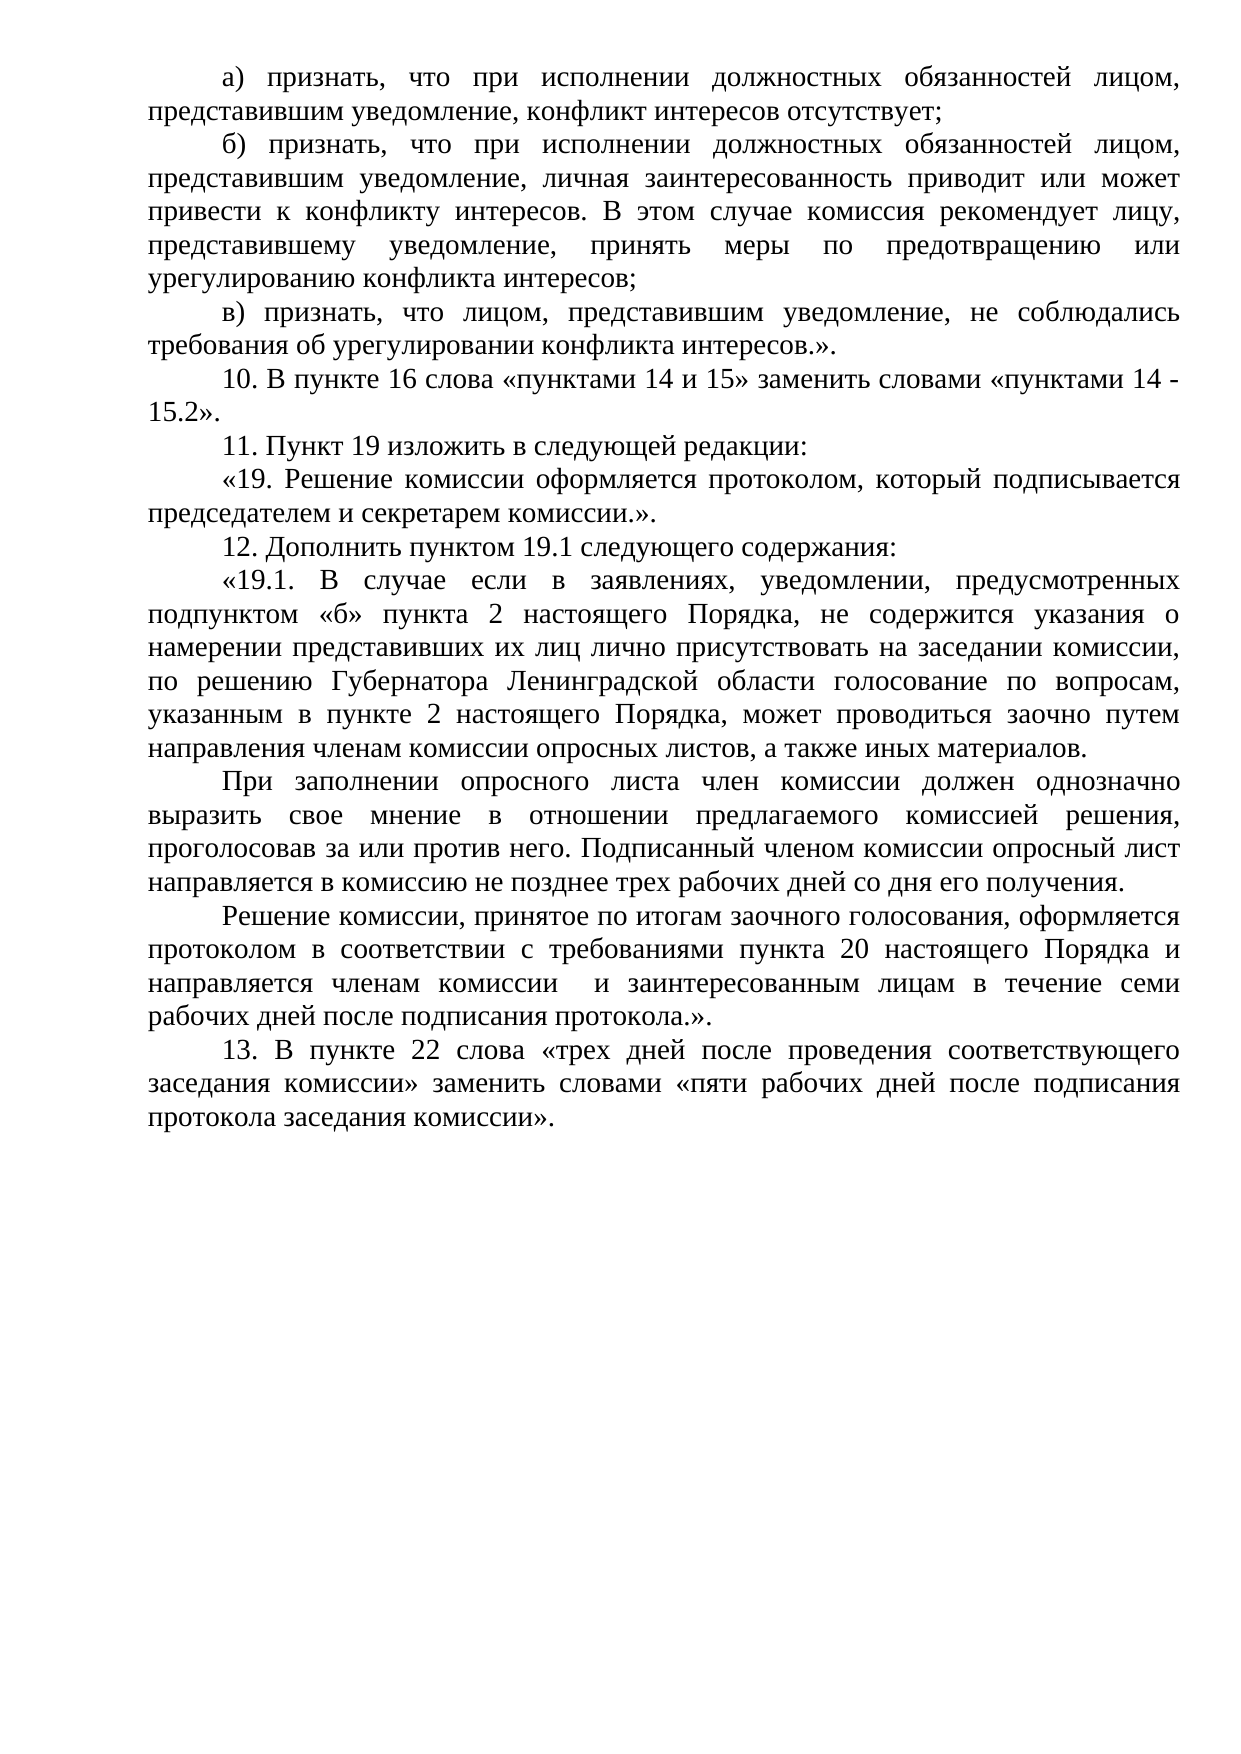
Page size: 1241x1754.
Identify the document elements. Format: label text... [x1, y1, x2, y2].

list 12. Дополнить пунктом 19.1 следующего содержания: [148, 529, 1181, 562]
list б) признать, что при исполнении должностных обязанностей лицом, представившим уведомление, личная заинтересованность приводит или может привести к конфликту интересов. В этом случае комиссия рекомендует лицу, представившему уведомление, принять меры по предотвращению или урегулированию конфликта интересов; [148, 126, 1181, 294]
list Решение комиссии, принятое по итогам заочного голосования, оформляется протоколом в соответствии с требованиями пункта 20 настоящего Порядка и направляется членам комиссии и заинтересованным лицам в течение семи рабочих дней после подписания протокола.». [148, 898, 1181, 1032]
list 11. Пункт 19 изложить в следующей редакции: [148, 428, 1181, 462]
list При заполнении опросного листа член комиссии должен однозначно выразить свое мнение в отношении предлагаемого комиссией решения, проголосовав за или против него. Подписанный членом комиссии опросный лист направляется в комиссию не позднее трех рабочих дней со дня его получения. [148, 763, 1181, 898]
list «19.1. В случае если в заявлениях, уведомлении, предусмотренных подпунктом «б» пункта 2 настоящего Порядка, не содержится указания о намерении представивших их лиц лично присутствовать на заседании комиссии, по решению Губернатора Ленинградской области голосование по вопросам, указанным в пункте 2 настоящего Порядка, может проводиться заочно путем направления членам комиссии опросных листов, а также иных материалов. [148, 562, 1181, 763]
list а) признать, что при исполнении должностных обязанностей лицом, представившим уведомление, конфликт интересов отсутствует; [148, 59, 1181, 126]
list «19. Решение комиссии оформляется протоколом, который подписывается председателем и секретарем комиссии.». [148, 462, 1181, 529]
list 10. В пункте 16 слова «пунктами 14 и 15» заменить словами «пунктами 14 -15.2». [148, 361, 1181, 428]
list 13. В пункте 22 слова «трех дней после проведения соответствующего заседания комиссии» заменить словами «пяти рабочих дней после подписания протокола заседания комиссии». [148, 1032, 1181, 1132]
list в) признать, что лицом, представившим уведомление, не соблюдались требования об урегулировании конфликта интересов.». [148, 294, 1181, 361]
